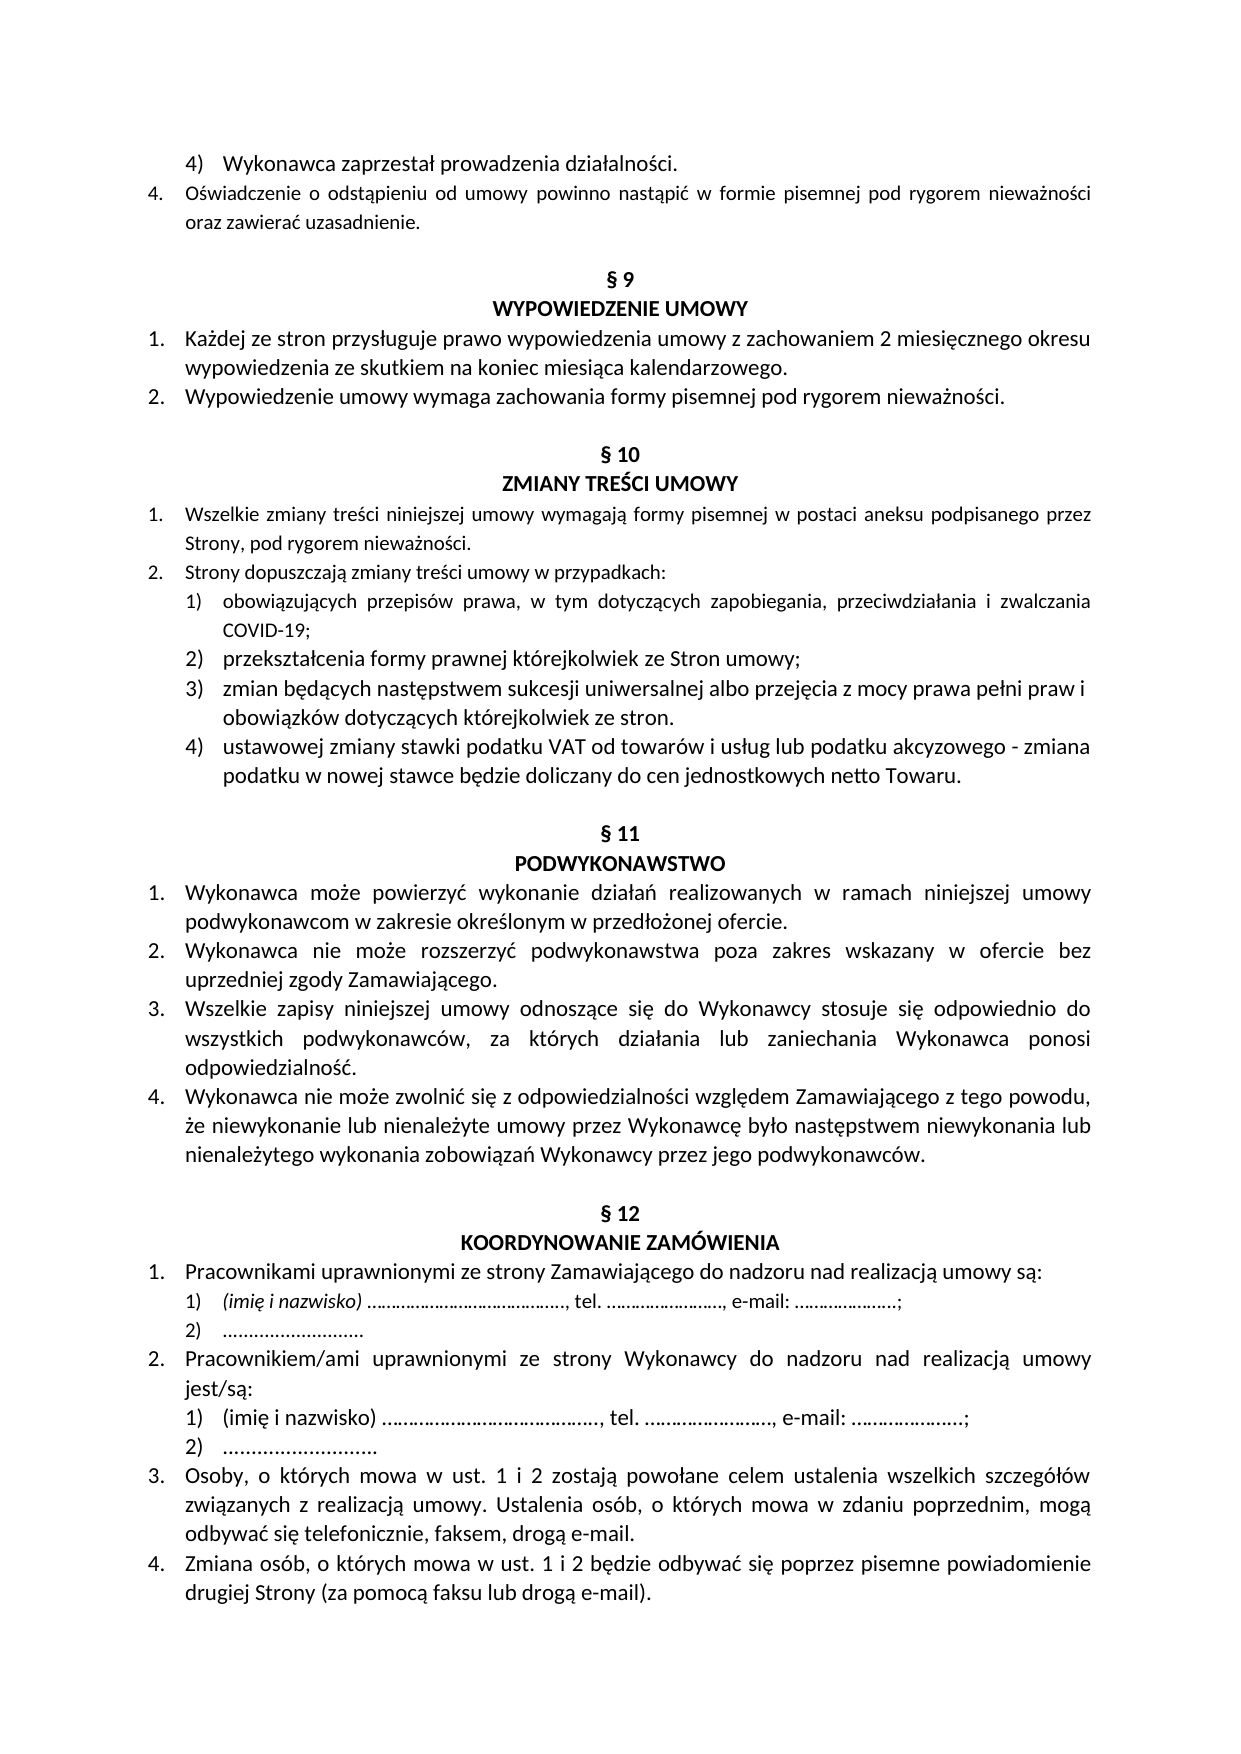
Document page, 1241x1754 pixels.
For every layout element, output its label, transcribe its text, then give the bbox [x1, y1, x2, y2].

list Wszelkie zapisy niniejszej umowy odnoszące się do Wykonawcy stosuje się odpowiednio do wszystkich podwykonawców, za których działania lub zaniechania Wykonawca ponosi odpowiedzialność. [148, 993, 1093, 1081]
list Wszelkie zmiany treści niniejszej umowy wymagają formy pisemnej w postaci aneksu podpisanego przez Strony, pod rygorem nieważności. [148, 498, 1093, 556]
text § 12 [148, 1198, 1093, 1227]
text § 9 [148, 264, 1093, 293]
list przekształcenia formy prawnej którejkolwiek ze Stron umowy; [185, 643, 1093, 673]
list Wykonawca zaprzestał prowadzenia działalności. [185, 148, 1093, 177]
list Oświadczenie o odstąpieniu od umowy powinno nastąpić w formie pisemnej pod rygorem nieważności oraz zawierać uzasadnienie. [148, 177, 1093, 235]
text PODWYKONAWSTWO [148, 848, 1093, 877]
text WYPOWIEDZENIE UMOWY [148, 293, 1093, 323]
list Osoby, o których mowa w ust. 1 i 2 zostają powołane celem ustalenia wszelkich szczegółów związanych z realizacją umowy. Ustalenia osób, o których mowa w zdaniu poprzednim, mogą odbywać się telefonicznie, faksem, drogą e-mail. [148, 1460, 1093, 1548]
text ZMIANY TREŚCI UMOWY [148, 468, 1093, 498]
list Wypowiedzenie umowy wymaga zachowania formy pisemnej pod rygorem nieważności. [148, 381, 1093, 410]
list ........................... [185, 1314, 1093, 1343]
list (imię i nazwisko) ………………………………….., tel. ……………………, e-mail: ………………...; [185, 1402, 1093, 1431]
text KOORDYNOWANIE ZAMÓWIENIA [148, 1227, 1093, 1256]
list Wykonawca może powierzyć wykonanie działań realizowanych w ramach niniejszej umowy podwykonawcom w zakresie określonym w przedłożonej ofercie. [148, 877, 1093, 935]
list Pracownikiem/ami uprawnionymi ze strony Wykonawcy do nadzoru nad realizacją umowy jest/są: [148, 1343, 1093, 1402]
list Wykonawca nie może rozszerzyć podwykonawstwa poza zakres wskazany w ofercie bez uprzedniej zgody Zamawiającego. [148, 935, 1093, 993]
list Pracownikami uprawnionymi ze strony Zamawiającego do nadzoru nad realizacją umowy są: [148, 1256, 1093, 1285]
text § 10 [148, 439, 1093, 468]
list Strony dopuszczają zmiany treści umowy w przypadkach: [148, 556, 1093, 585]
list zmian będących następstwem sukcesji uniwersalnej albo przejęcia z mocy prawa pełni praw i obowiązków dotyczących którejkolwiek ze stron. [185, 673, 1093, 731]
list ustawowej zmiany stawki podatku VAT od towarów i usług lub podatku akcyzowego - zmiana podatku w nowej stawce będzie doliczany do cen jednostkowych netto Towaru. [185, 731, 1093, 789]
list (imię i nazwisko) ………………………………….., tel. ……………………, e-mail: ………………...; [185, 1285, 1093, 1314]
list ........................... [185, 1431, 1093, 1460]
list Zmiana osób, o których mowa w ust. 1 i 2 będzie odbywać się poprzez pisemne powiadomienie drugiej Strony (za pomocą faksu lub drogą e-mail). [148, 1548, 1093, 1606]
text § 11 [148, 818, 1093, 848]
list Wykonawca nie może zwolnić się z odpowiedzialności względem Zamawiającego z tego powodu, że niewykonanie lub nienależyte umowy przez Wykonawcę było następstwem niewykonania lub nienależytego wykonania zobowiązań Wykonawcy przez jego podwykonawców. [148, 1081, 1093, 1168]
list obowiązujących przepisów prawa, w tym dotyczących zapobiegania, przeciwdziałania i zwalczania COVID-19; [185, 585, 1093, 643]
list Każdej ze stron przysługuje prawo wypowiedzenia umowy z zachowaniem 2 miesięcznego okresu wypowiedzenia ze skutkiem na koniec miesiąca kalendarzowego. [148, 323, 1093, 381]
